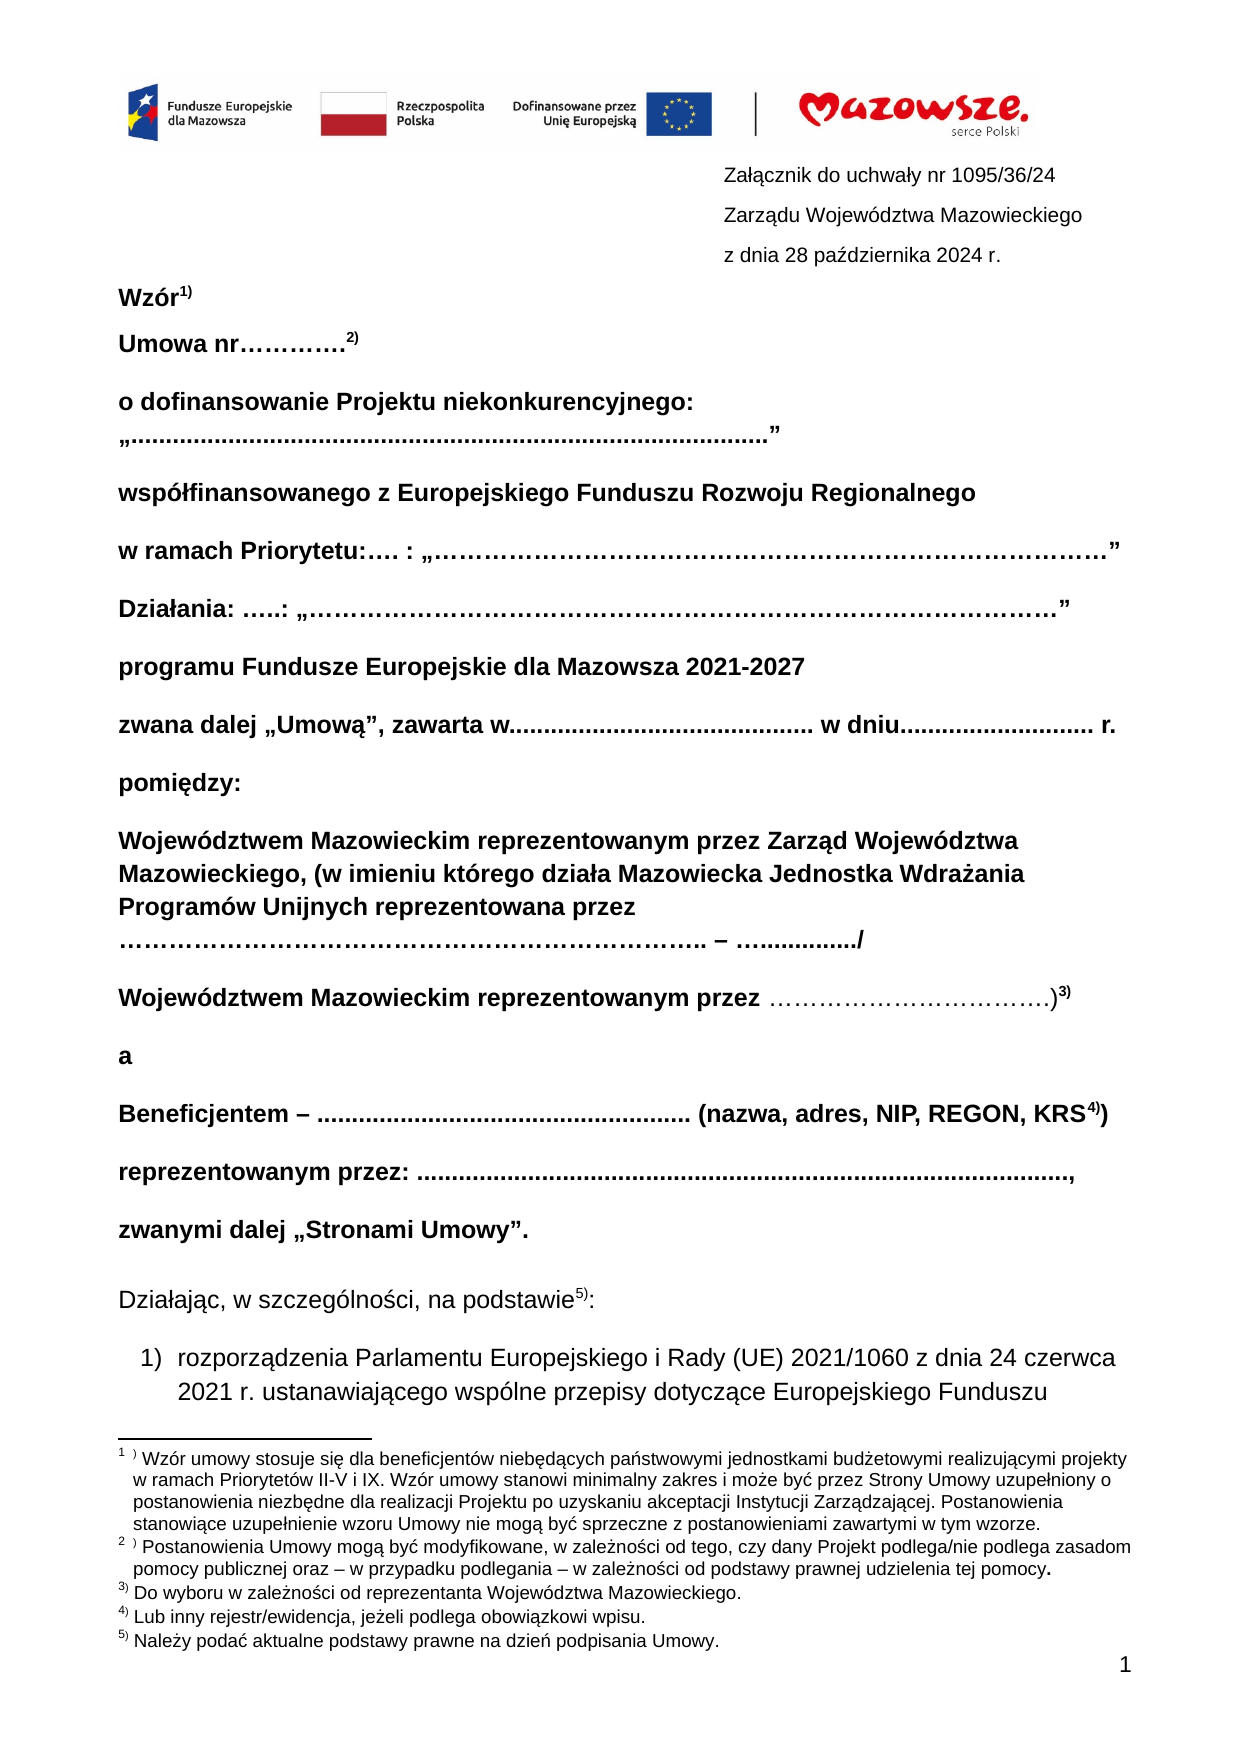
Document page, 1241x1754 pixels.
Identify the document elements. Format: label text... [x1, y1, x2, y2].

subtitle pomiędzy: [118, 768, 1132, 796]
subtitle w ramach Priorytetu:…. : „………………………………………………………………………” [118, 536, 1132, 564]
subtitle Województwem Mazowieckim reprezentowanym przez …………………………….)) [118, 983, 1132, 1012]
subtitle Beneficjentem – ...................................................... (nazwa, adres, NIP, REGON, KRS)) [118, 1099, 1132, 1128]
text Zarządu Województwa Mazowieckiego [723, 203, 1132, 227]
subtitle Działania: …..: „………………………………………………………………………………” [118, 594, 1132, 622]
subtitle o dofinansowanie Projektu niekonkurencyjnego: „............................................................................................” [118, 387, 1132, 448]
subtitle Umowa nr………….) [118, 328, 1132, 357]
text Działając, w szczególności, na podstawie): [118, 1285, 1132, 1314]
subtitle współfinansowanego z Europejskiego Funduszu Rozwoju Regionalnego [118, 478, 1132, 506]
subtitle zwana dalej „Umową”, zawarta w............................................ w dniu............................ r. [118, 710, 1132, 738]
text z dnia 28 października 2024 r. [723, 243, 1132, 267]
subtitle zwanymi dalej „Stronami Umowy”. [118, 1215, 1132, 1244]
subtitle a [118, 1041, 1132, 1069]
text Wzór) [118, 283, 1132, 312]
subtitle programu Fundusze Europejskie dla Mazowsza 2021-2027 [118, 652, 1132, 680]
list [140, 1343, 1132, 1405]
picture [118, 73, 1038, 151]
text Załącznik do uchwały nr 1095/36/24 [723, 163, 1132, 187]
subtitle Województwem Mazowieckim reprezentowanym przez Zarząd Województwa Mazowieckiego, (w imieniu którego działa Mazowiecka Jednostka Wdrażania Programów Unijnych reprezentowana przez …………………………………………………………….. – …............../ [118, 826, 1132, 953]
subtitle reprezentowanym przez: .............................................................................................., [118, 1157, 1132, 1186]
